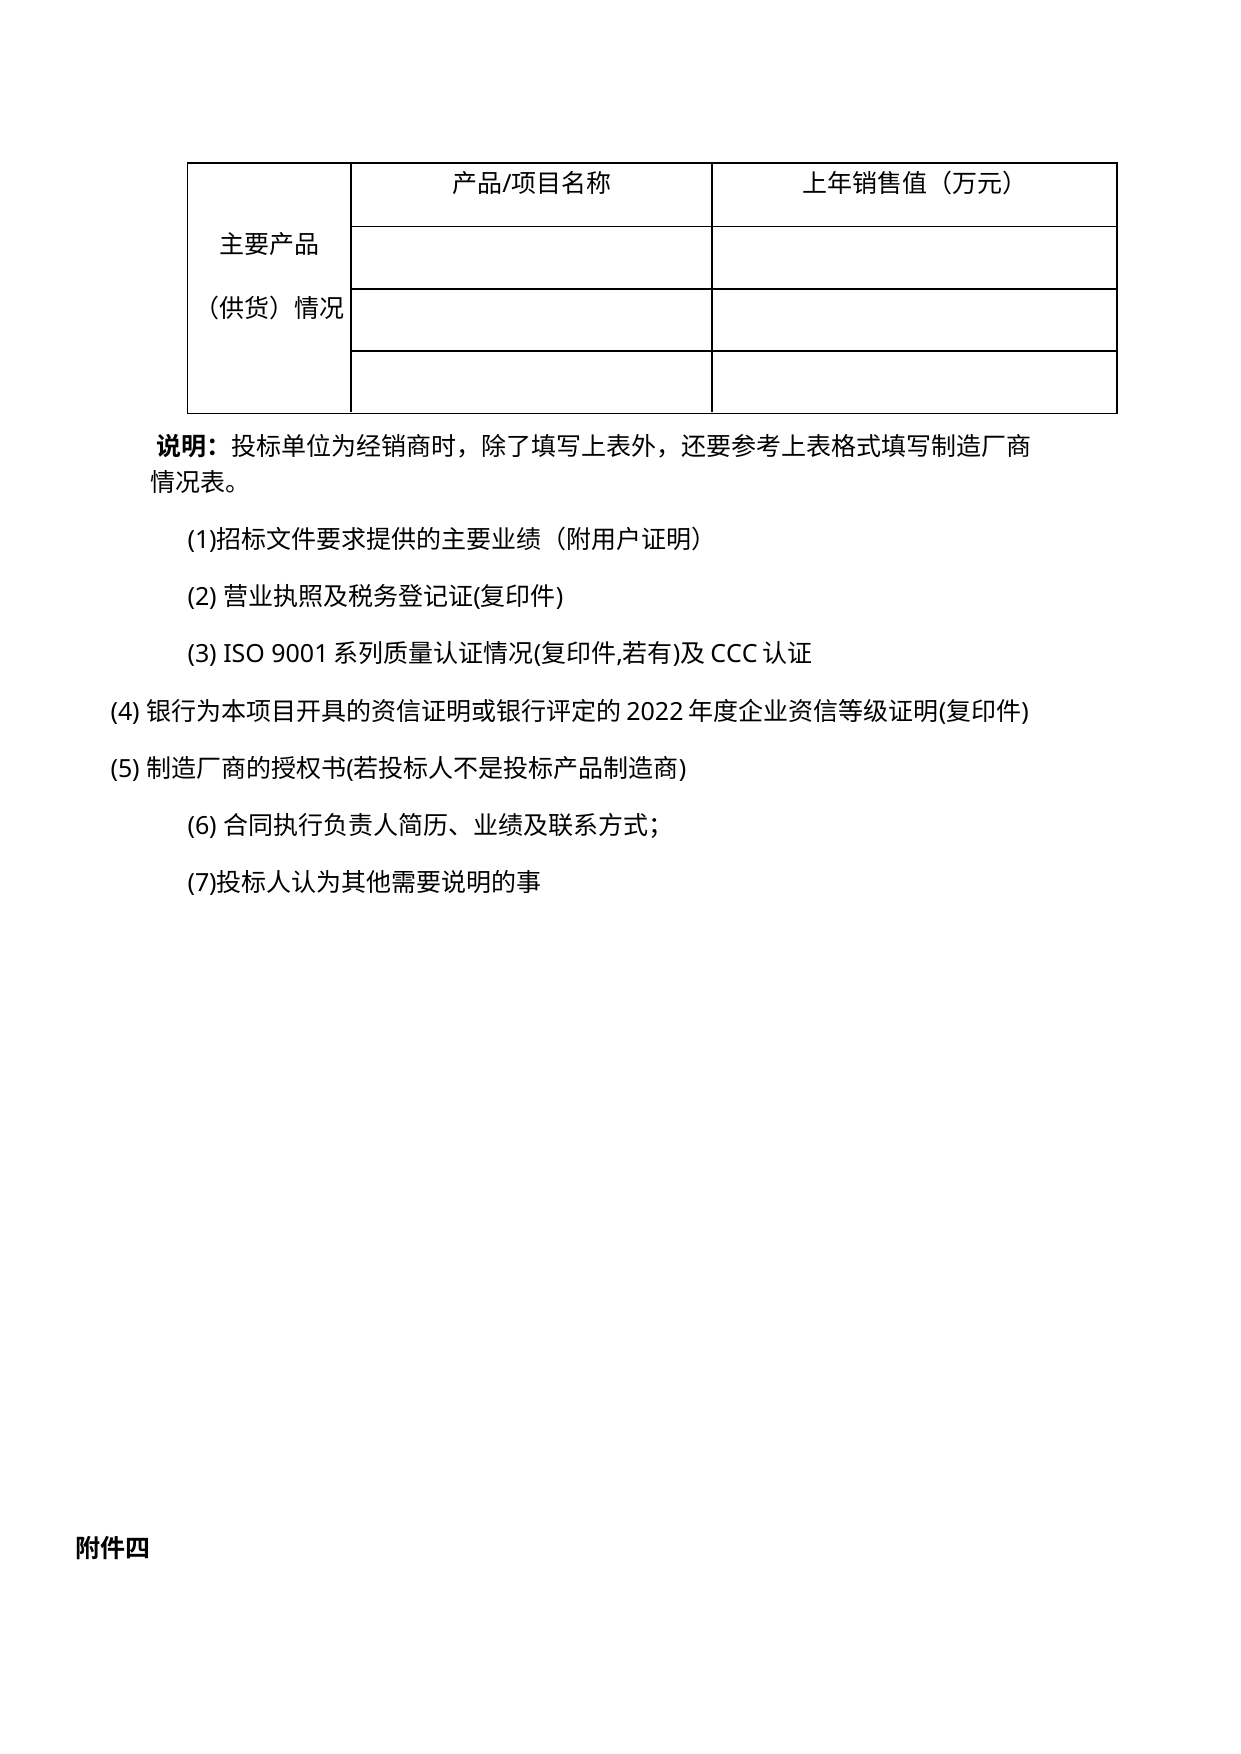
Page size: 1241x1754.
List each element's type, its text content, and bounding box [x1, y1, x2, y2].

table_cell 产品/项目名称 [352, 164, 711, 226]
text (1)招标文件要求提供的主要业绩（附用户证明） [187, 520, 1053, 556]
table_cell [713, 352, 1116, 412]
text (6) 合同执行负责人简历、业绩及联系方式； [187, 805, 1053, 841]
text (2) 营业执照及税务登记证(复印件) [187, 577, 1053, 613]
text (5) 制造厂商的授权书(若投标人不是投标产品制造商) [32, 748, 1053, 784]
table_cell 上年销售值（万元） [713, 164, 1116, 226]
table_cell [713, 290, 1116, 350]
text (4) 银行为本项目开具的资信证明或银行评定的2022年度企业资信等级证明(复印件) [32, 691, 1053, 727]
table_cell [352, 352, 711, 412]
text (3) ISO 9001系列质量认证情况(复印件,若有)及CCC认证 [187, 634, 1053, 670]
table_cell 主要产品 （供货）情况 [188, 164, 350, 412]
text 说明：投标单位为经销商时，除了填写上表外，还要参考上表格式填写制造厂商情况表。 [150, 426, 1053, 499]
table_cell [713, 227, 1116, 288]
text (7)投标人认为其他需要说明的事 [187, 862, 1053, 898]
table_cell [352, 290, 711, 350]
text 附件四 [0, 1529, 1053, 1565]
table_cell [352, 227, 711, 288]
